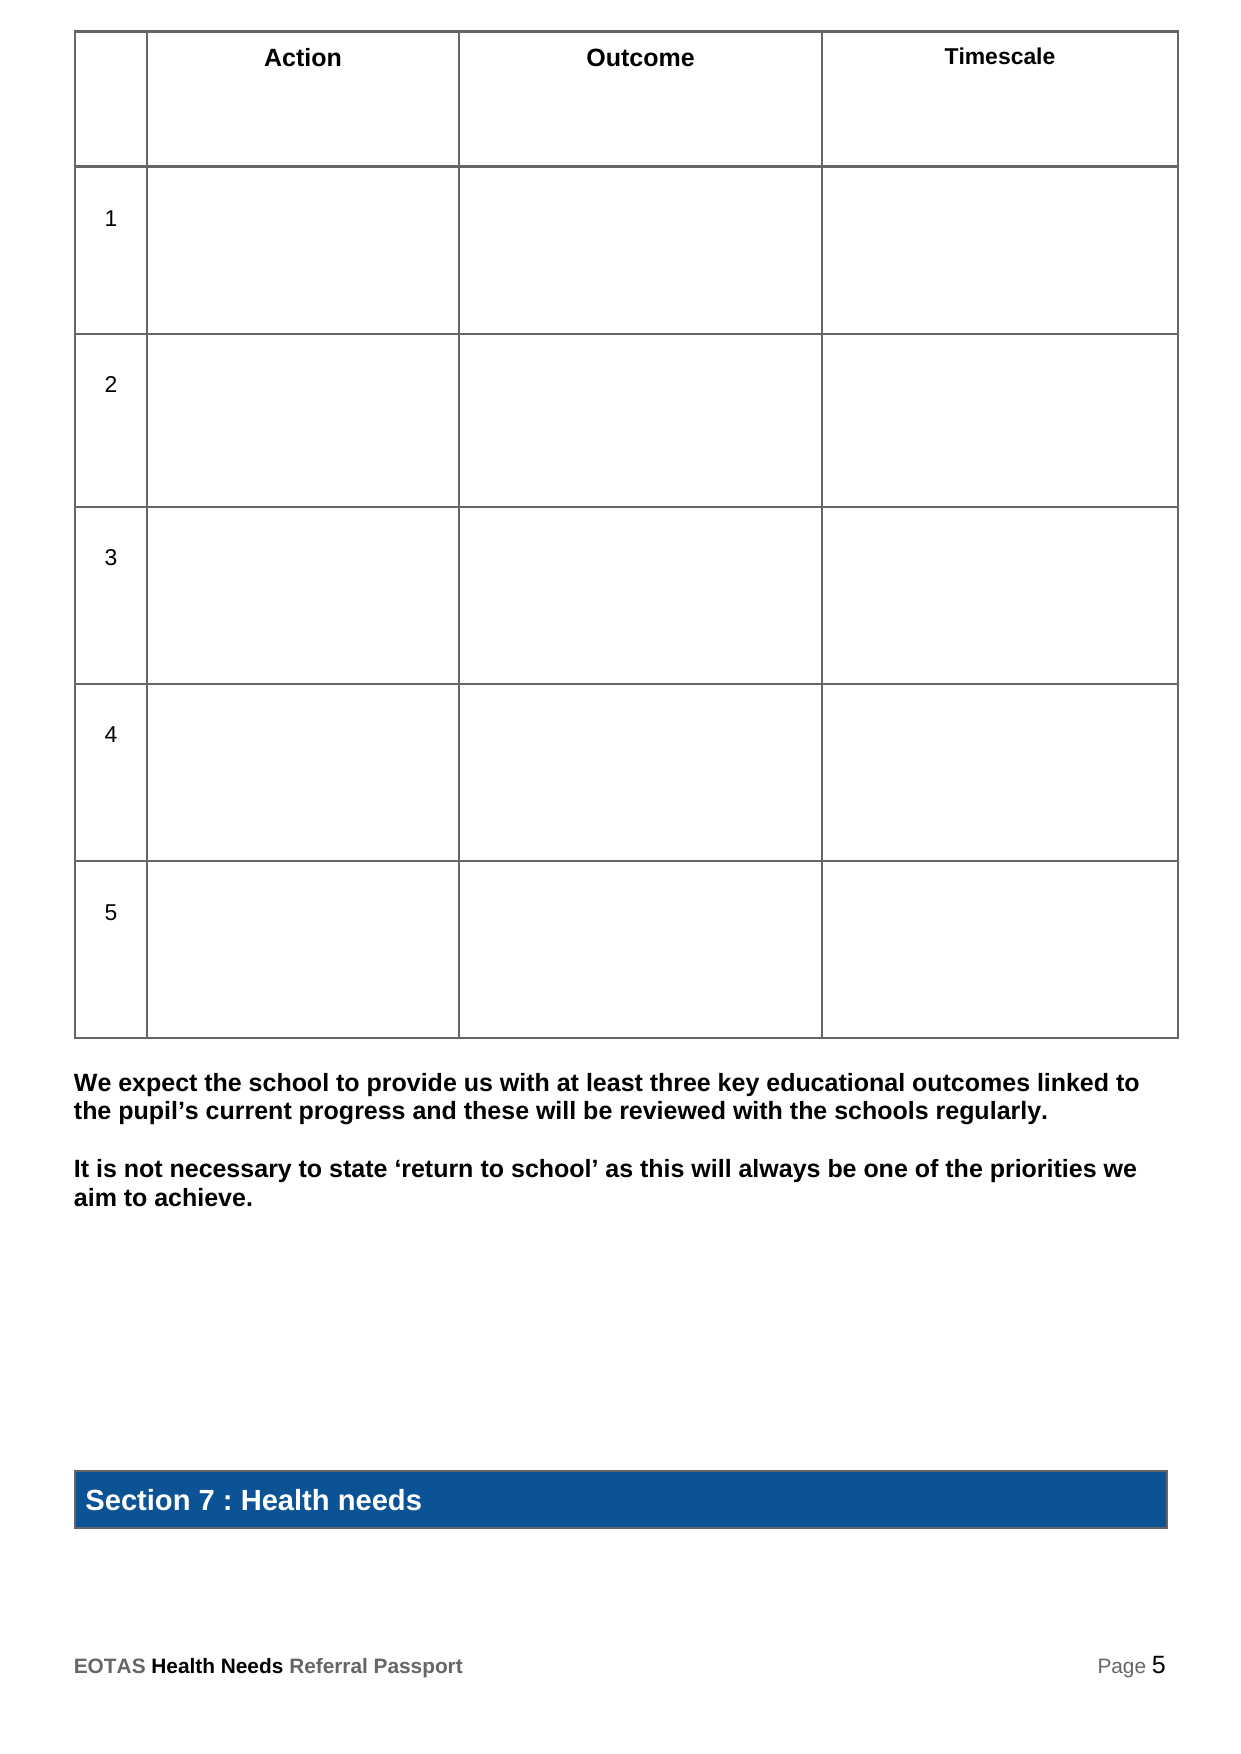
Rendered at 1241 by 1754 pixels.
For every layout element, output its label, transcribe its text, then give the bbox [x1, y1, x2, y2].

text We expect the school to provide us with at least three key educational outcomes linked to the pupil’s current progress and these will be reviewed with the schools regularly. [74, 1068, 1166, 1125]
text It is not necessary to state ‘return to school’ as this will always be one of the priorities we aim to achieve. [74, 1154, 1166, 1211]
table_cell [76, 33, 146, 165]
table_cell [148, 335, 458, 506]
table_cell [823, 335, 1177, 506]
table_cell 2 [76, 335, 146, 506]
table_cell [460, 862, 821, 1037]
table_cell [148, 508, 458, 683]
table_cell Timescale [823, 33, 1177, 165]
table_cell 5 [76, 862, 146, 1037]
table_cell [823, 862, 1177, 1037]
table_cell [460, 508, 821, 683]
table_cell [823, 168, 1177, 333]
table_cell Outcome [460, 33, 821, 165]
table_cell [460, 168, 821, 333]
table_cell [148, 168, 458, 333]
table_cell [823, 508, 1177, 683]
table_cell 1 [76, 168, 146, 333]
table_cell [460, 685, 821, 860]
table_cell 3 [76, 508, 146, 683]
table_cell [148, 685, 458, 860]
table_cell 4 [76, 685, 146, 860]
table_cell Action [148, 33, 458, 165]
table_cell [460, 335, 821, 506]
table_cell [823, 685, 1177, 860]
table_header Section 7 : Health needs [76, 1472, 1166, 1527]
table_cell [148, 862, 458, 1037]
